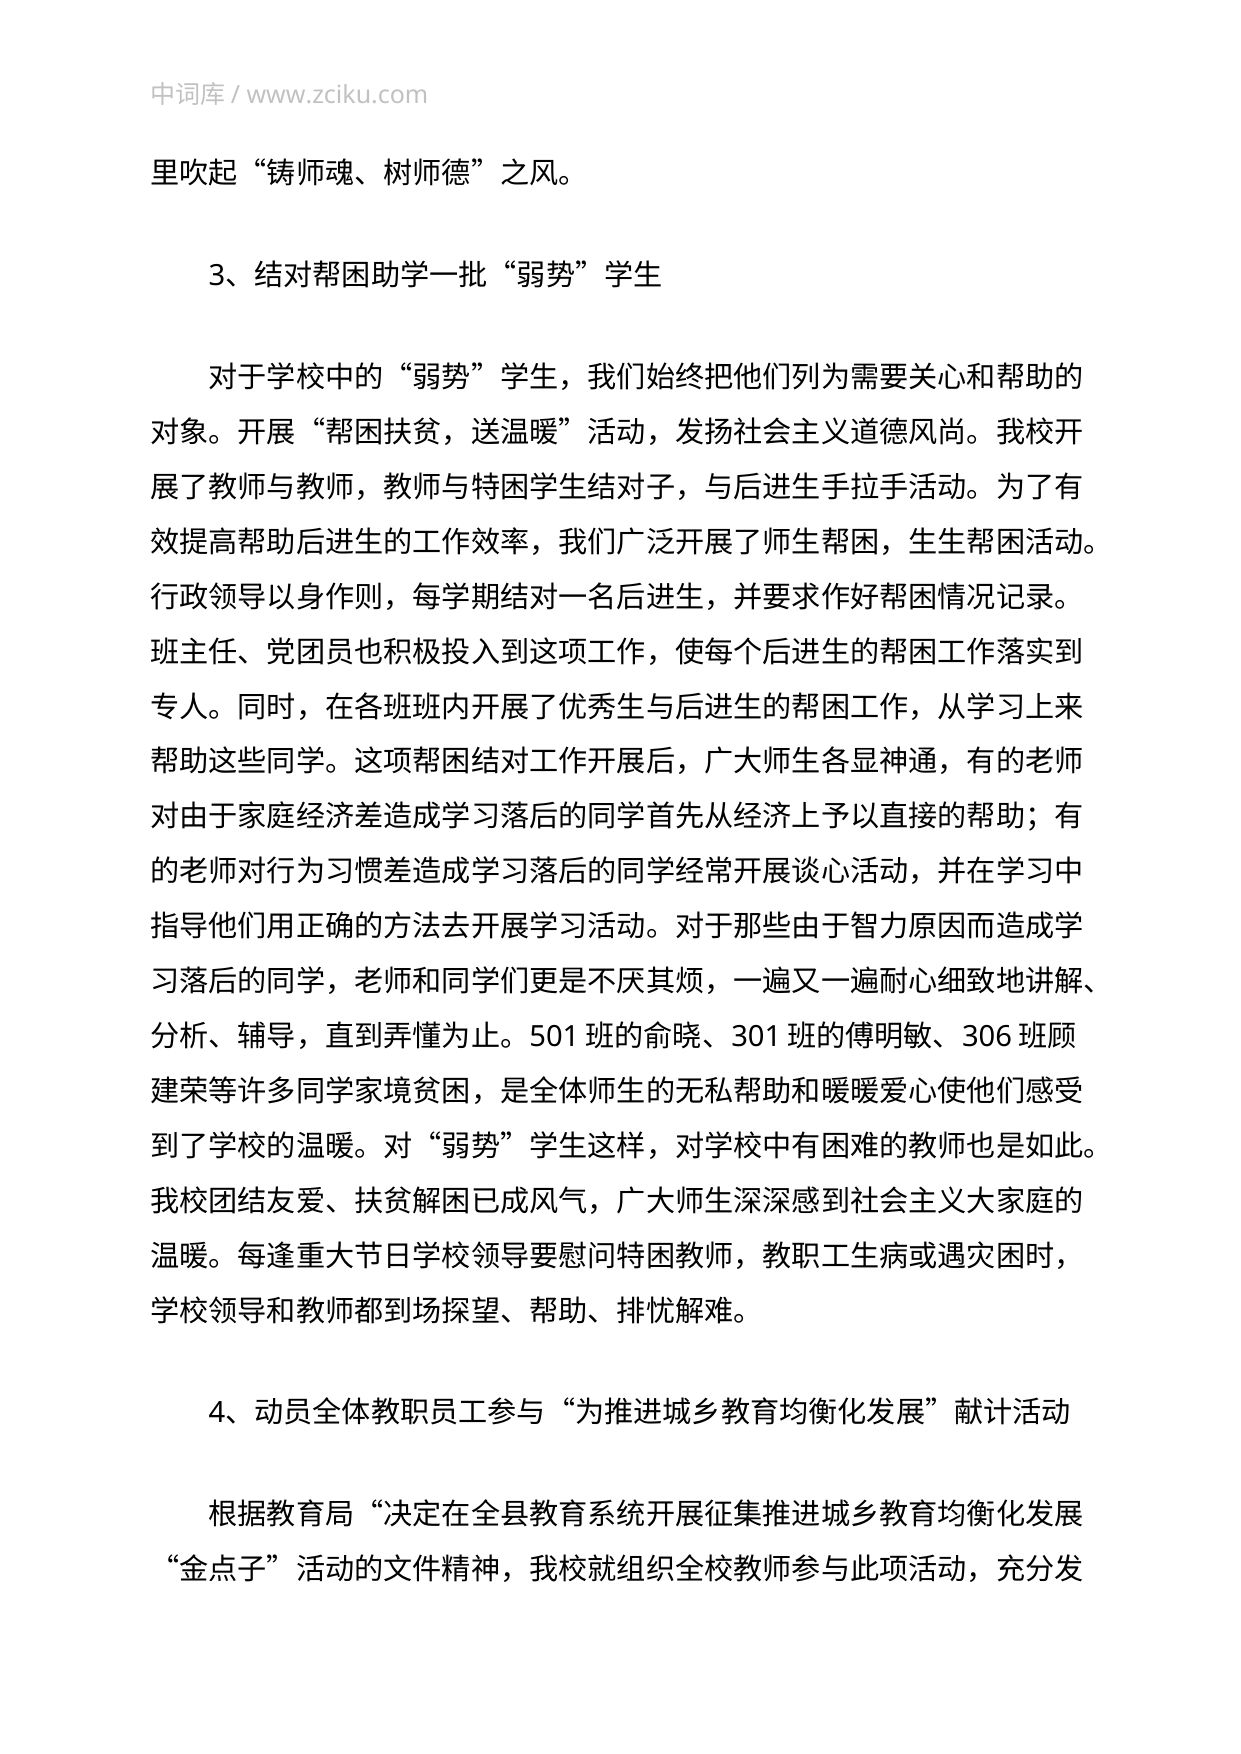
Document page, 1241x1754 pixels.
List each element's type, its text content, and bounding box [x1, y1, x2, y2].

text 3、结对帮困助学一批“弱势”学生 [150, 252, 1090, 294]
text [150, 1491, 1090, 1588]
text 对于学校中的“弱势”学生，我们始终把他们列为需要关心和帮助的对象。开展“帮困扶贫，送温暖”活动，发扬社会主义道德风尚。我校开展了教师与教师，教师与特困学生结对子，与后进生手拉手活动。为了有效提高帮助后进生的工作效率，我们广泛开展了师生帮困，生生帮困活动。行政领导以身作则，每学期结对一名后进生，并要求作好帮困情况记录。班主任、党团员也积极投入到这项工作，使每个后进生的帮困工作落实到专人。同时，在各班班内开展了优秀生与后进生的帮困工作，从学习上来帮助这些同学。这项帮困结对工作开展后，广大师生各显神通，有的老师对由于家庭经济差造成学习落后的同学首先从经济上予以直接的帮助；有的老师对行为习惯差造成学习落后的同学经常开展谈心活动，并在学习中指导他们用正确的方法去开展学习活动。对于那些由于智力原因而造成学习落后的同学，老师和同学们更是不厌其烦，一遍又一遍耐心细致地讲解、分析、辅导，直到弄懂为止。501班的俞晓、301班的傅明敏、306班顾建荣等许多同学家境贫困，是全体师生的无私帮助和暖暖爱心使他们感受到了学校的温暖。对“弱势”学生这样，对学校中有困难的教师也是如此。我校团结友爱、扶贫解困已成风气，广大师生深深感到社会主义大家庭的温暖。每逢重大节日学校领导要慰问特困教师，教职工生病或遇灾困时，学校领导和教师都到场探望、帮助、排忧解难。 [150, 354, 1090, 1329]
text 4、动员全体教职员工参与“为推进城乡教育均衡化发展”献计活动 [150, 1389, 1090, 1431]
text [150, 150, 1090, 192]
